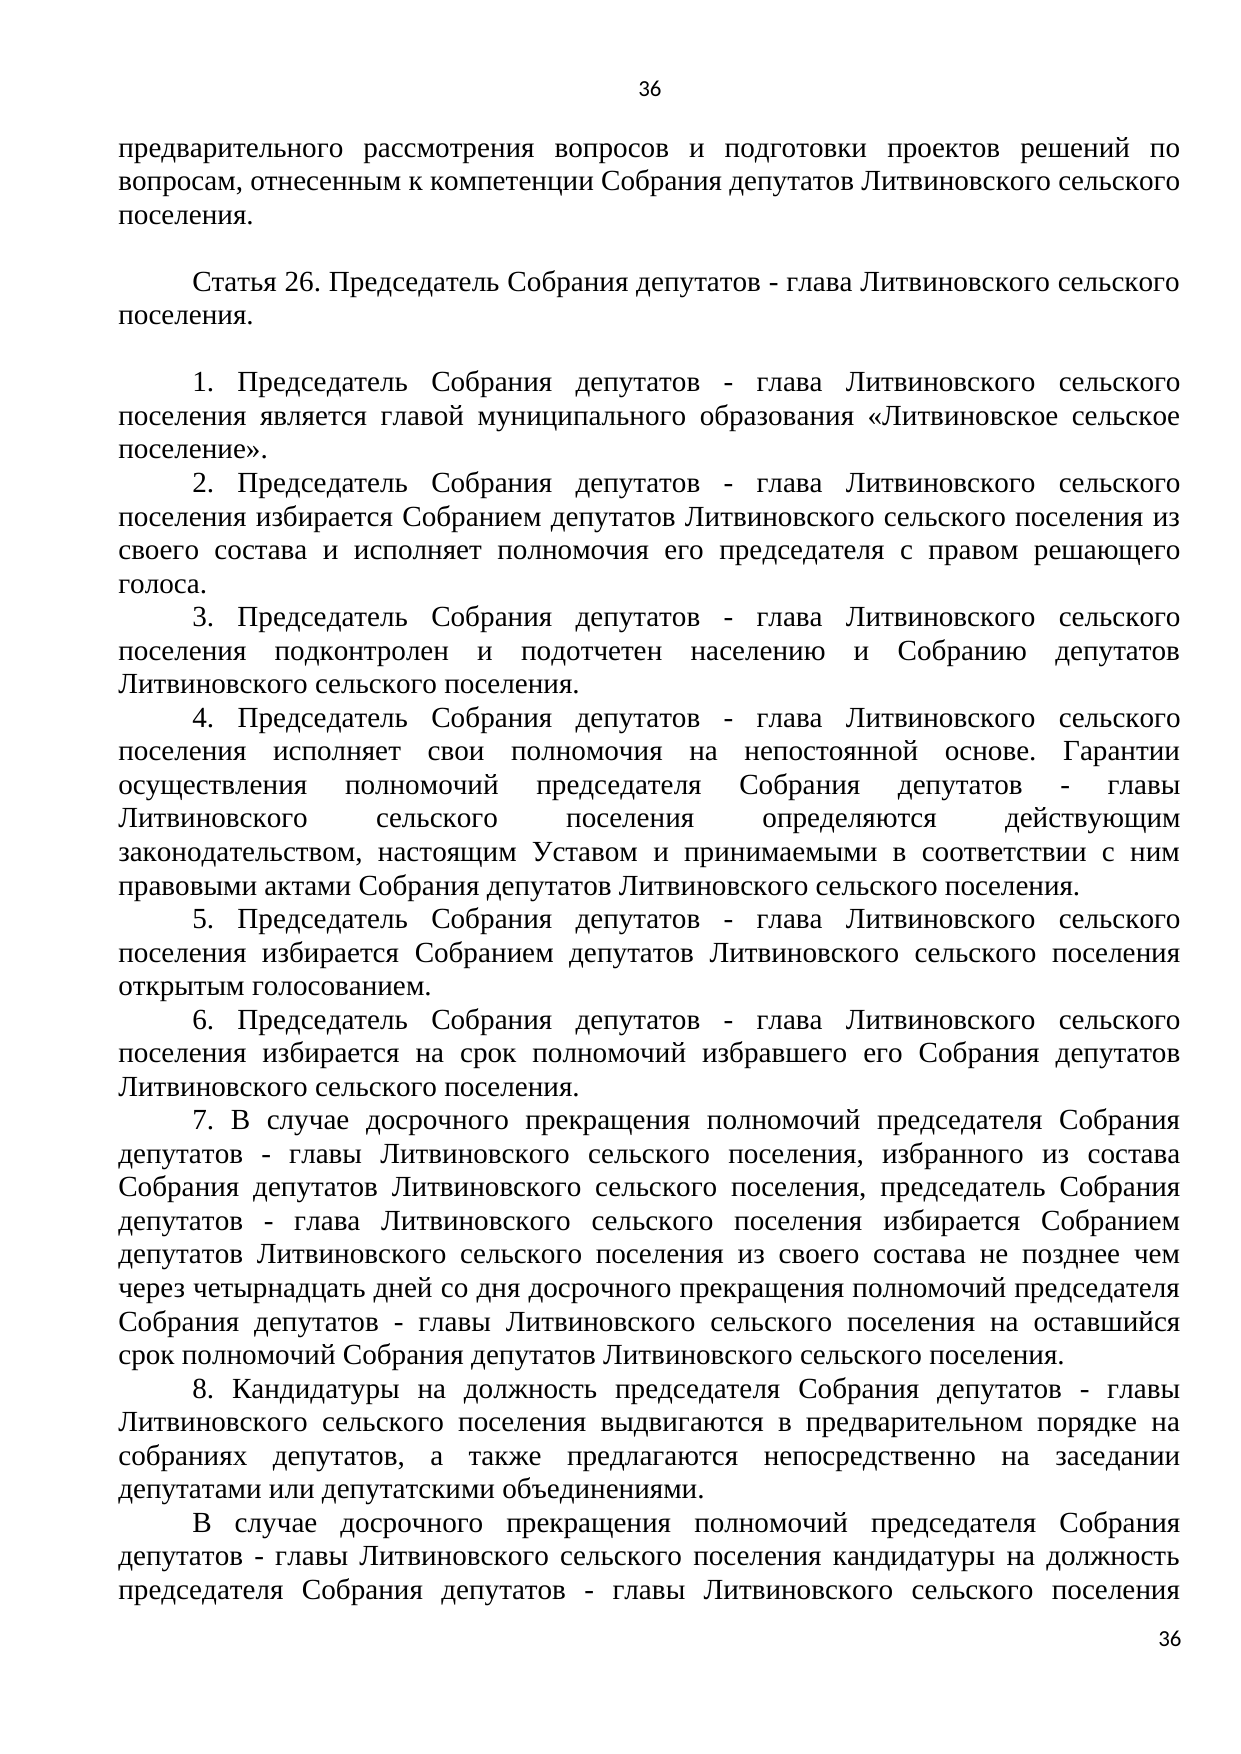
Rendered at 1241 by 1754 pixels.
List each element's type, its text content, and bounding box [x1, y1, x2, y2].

text 3. Председатель Собрания депутатов - глава Литвиновского сельского поселения подконтролен и подотчетен населению и Собранию депутатов Литвиновского сельского поселения. [118, 599, 1181, 700]
text 6. Председатель Собрания депутатов - глава Литвиновского сельского поселения избирается на срок полномочий избравшего его Собрания депутатов Литвиновского сельского поселения. [118, 1002, 1181, 1102]
text 2. Председатель Собрания депутатов - глава Литвиновского сельского поселения избирается Собранием депутатов Литвиновского сельского поселения из своего состава и исполняет полномочия его председателя с правом решающего голоса. [118, 465, 1181, 599]
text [118, 130, 1181, 230]
text Статья 26. Председатель Собрания депутатов - глава Литвиновского сельского поселения. [118, 264, 1181, 331]
text 1. Председатель Собрания депутатов - глава Литвиновского сельского поселения является главой муниципального образования «Литвиновское сельское поселение». [118, 364, 1181, 465]
text 4. Председатель Собрания депутатов - глава Литвиновского сельского поселения исполняет свои полномочия на непостоянной основе. Гарантии осуществления полномочий председателя Собрания депутатов - главы Литвиновского сельского поселения определяются действующим законодательством, настоящим Уставом и принимаемыми в соответствии с ним правовыми актами Собрания депутатов Литвиновского сельского поселения. [118, 700, 1181, 901]
text 8. Кандидатуры на должность председателя Собрания депутатов - главы Литвиновского сельского поселения выдвигаются в предварительном порядке на собраниях депутатов, а также предлагаются непосредственно на заседании депутатами или депутатскими объединениями. [118, 1371, 1181, 1505]
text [118, 1505, 1181, 1606]
text 7. В случае досрочного прекращения полномочий председателя Собрания депутатов - главы Литвиновского сельского поселения, избранного из состава Собрания депутатов Литвиновского сельского поселения, председатель Собрания депутатов - глава Литвиновского сельского поселения избирается Собранием депутатов Литвиновского сельского поселения из своего состава не позднее чем через четырнадцать дней со дня досрочного прекращения полномочий председателя Собрания депутатов - главы Литвиновского сельского поселения на оставшийся срок полномочий Собрания депутатов Литвиновского сельского поселения. [118, 1102, 1181, 1371]
text 5. Председатель Собрания депутатов - глава Литвиновского сельского поселения избирается Собранием депутатов Литвиновского сельского поселения открытым голосованием. [118, 901, 1181, 1002]
